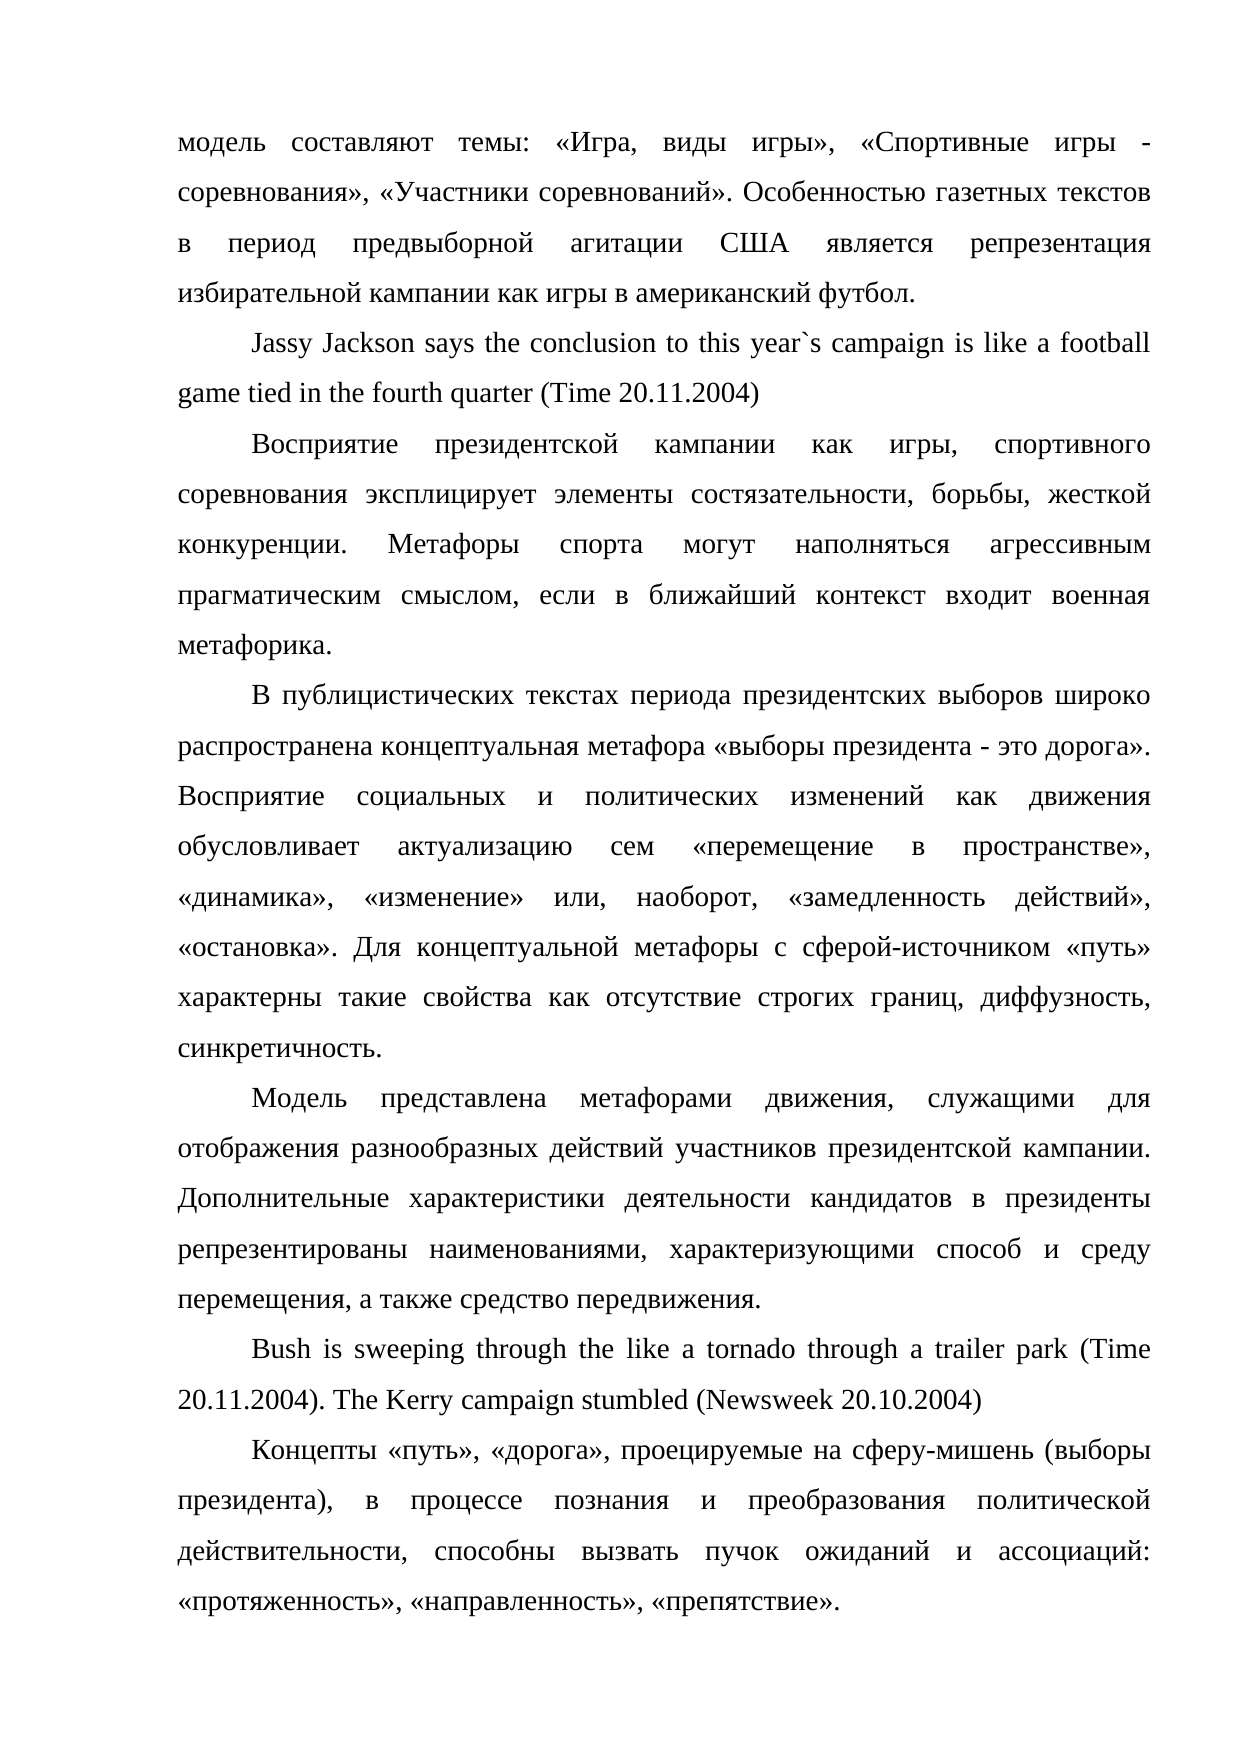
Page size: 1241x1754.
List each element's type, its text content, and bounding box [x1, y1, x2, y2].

text В публицистических текстах периода президентских выборов широко распространена концептуальная метафора «выборы президента - это дорога». Восприятие социальных и политических изменений как движения обусловливает актуализацию сем «перемещение в пространстве», «динамика», «изменение» или, наоборот, «замедленность действий», «остановка». Для концептуальной метафоры с сферой-источником «путь» характерны такие свойства как отсутствие строгих границ, диффузность, синкретичность. [177, 677, 1152, 1063]
text Концепты «путь», «дорога», проецируемые на сферу-мишень (выборы президента), в процессе познания и преобразования политической действительности, способны вызвать пучок ожиданий и ассоциаций: «протяженность», «направленность», «препятствие». [177, 1432, 1152, 1617]
text Модель представлена метафорами движения, служащими для отображения разнообразных действий участников президентской кампании. Дополнительные характеристики деятельности кандидатов в президенты репрезентированы наименованиями, характеризующими способ и среду перемещения, а также средство передвижения. [177, 1080, 1152, 1315]
text Восприятие президентской кампании как игры, спортивного соревнования эксплицирует элементы состязательности, борьбы, жесткой конкуренции. Метафоры спорта могут наполняться агрессивным прагматическим смыслом, если в ближайший контекст входит военная метафорика. [177, 426, 1152, 661]
text Jassy Jackson says the conclusion to this year`s campaign is like a football game tied in the fourth quarter (Time 20.11.2004) [177, 325, 1152, 409]
text Bush is sweeping through the like a tornado through a trailer park (Time 20.11.2004). The Kerry campaign stumbled (Newsweek 20.10.2004) [177, 1332, 1152, 1415]
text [177, 124, 1152, 308]
